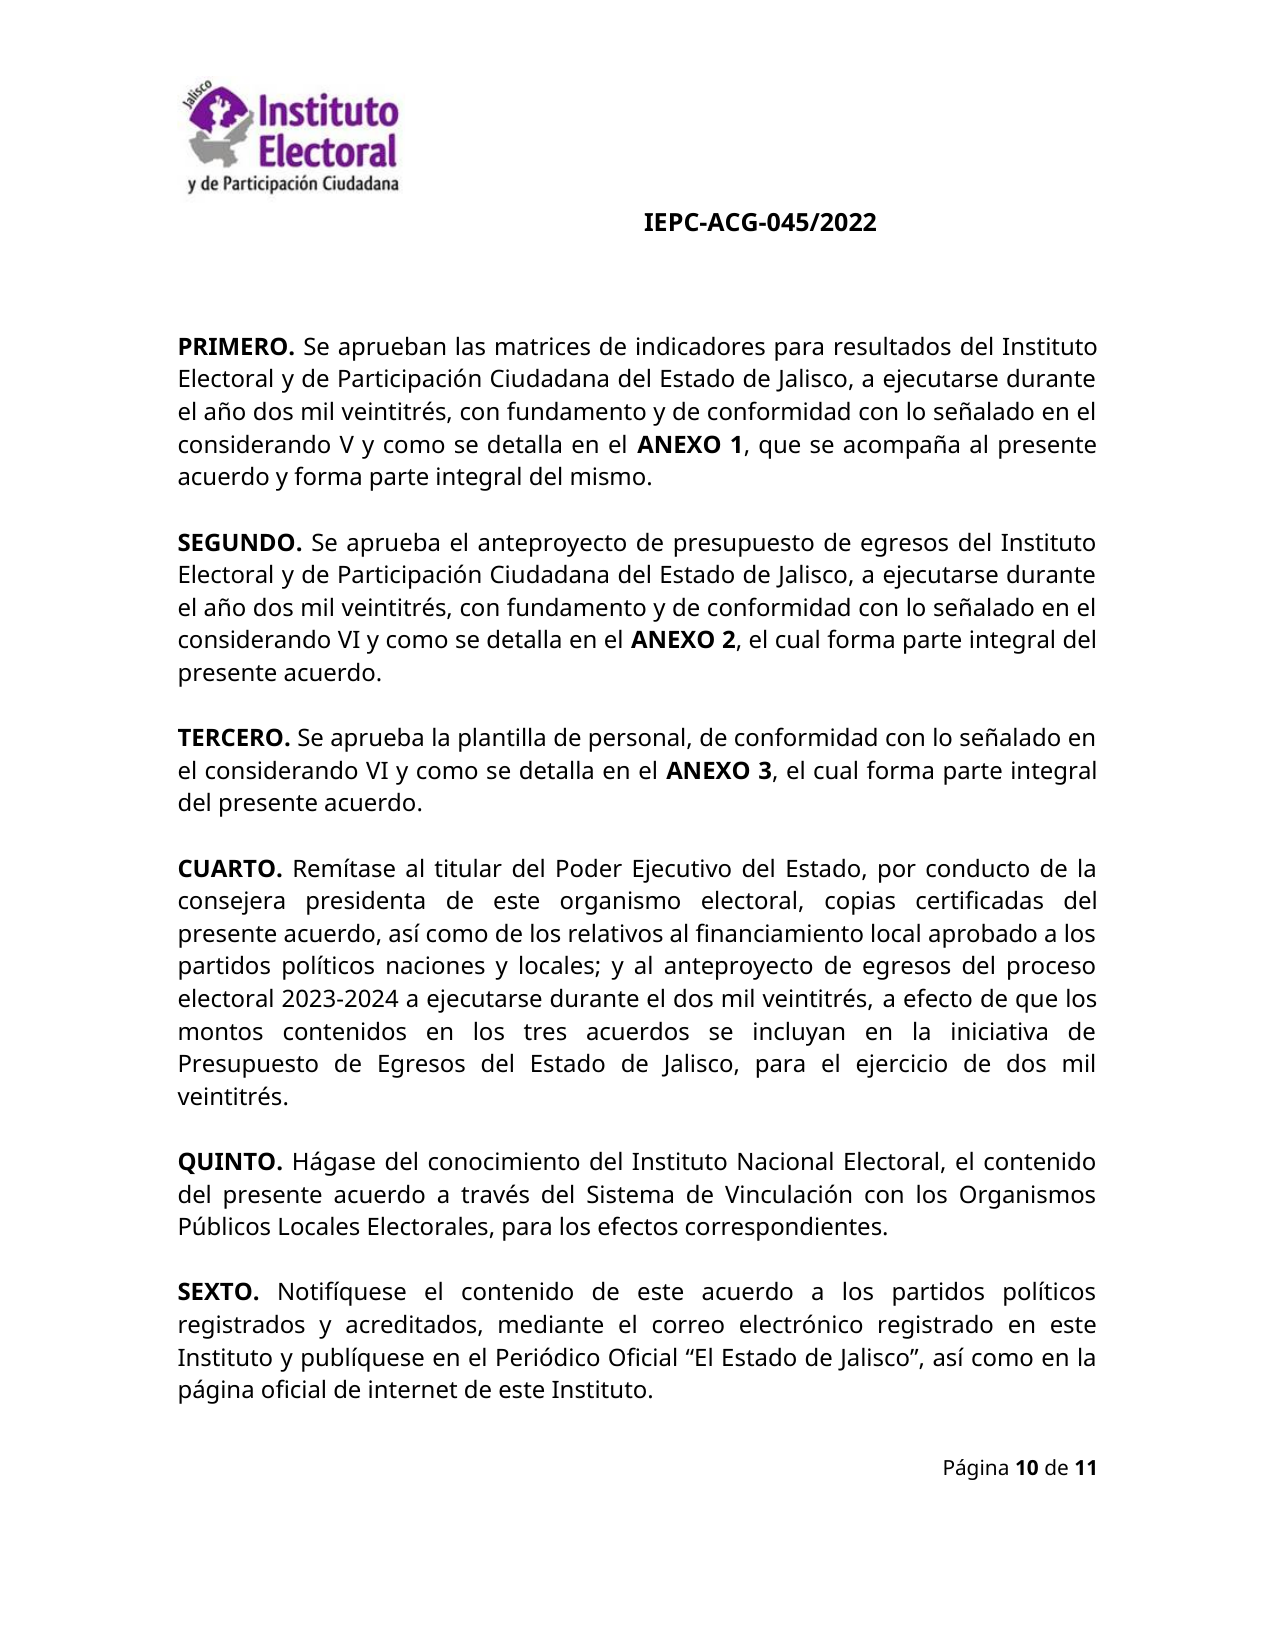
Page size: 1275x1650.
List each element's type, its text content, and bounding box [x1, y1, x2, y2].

text CUARTO. Remítase al titular del Poder Ejecutivo del Estado, por conducto de la consejera presidenta de este organismo electoral, copias certificadas del presente acuerdo, así como de los relativos al financiamiento local aprobado a los partidos políticos naciones y locales; y al anteproyecto de egresos del proceso electoral 2023-2024 a ejecutarse durante el dos mil veintitrés, a efecto de que los montos contenidos en los tres acuerdos se incluyan en la iniciativa de Presupuesto de Egresos del Estado de Jalisco, para el ejercicio de dos mil veintitrés. [177, 851, 1098, 1112]
text TERCERO. Se aprueba la plantilla de personal, de conformidad con lo señalado en el considerando VI y como se detalla en el ANEXO 3, el cual forma parte integral del presente acuerdo. [177, 721, 1098, 819]
text SEGUNDO. Se aprueba el anteproyecto de presupuesto de egresos del Instituto Electoral y de Participación Ciudadana del Estado de Jalisco, a ejecutarse durante el año dos mil veintitrés, con fundamento y de conformidad con lo señalado en el considerando VI y como se detalla en el ANEXO 2, el cual forma parte integral del presente acuerdo. [177, 525, 1098, 688]
picture [177, 76, 406, 205]
text SEXTO. Notifíquese el contenido de este acuerdo a los partidos políticos registrados y acreditados, mediante el correo electrónico registrado en este Instituto y publíquese en el Periódico Oficial “El Estado de Jalisco”, así como en la página oficial de internet de este Instituto. [177, 1275, 1098, 1406]
text PRIMERO. Se aprueban las matrices de indicadores para resultados del Instituto Electoral y de Participación Ciudadana del Estado de Jalisco, a ejecutarse durante el año dos mil veintitrés, con fundamento y de conformidad con lo señalado en el considerando V y como se detalla en el ANEXO 1, que se acompaña al presente acuerdo y forma parte integral del mismo. [177, 330, 1098, 493]
text QUINTO. Hágase del conocimiento del Instituto Nacional Electoral, el contenido del presente acuerdo a través del Sistema de Vinculación con los Organismos Públicos Locales Electorales, para los efectos correspondientes. [177, 1145, 1098, 1243]
